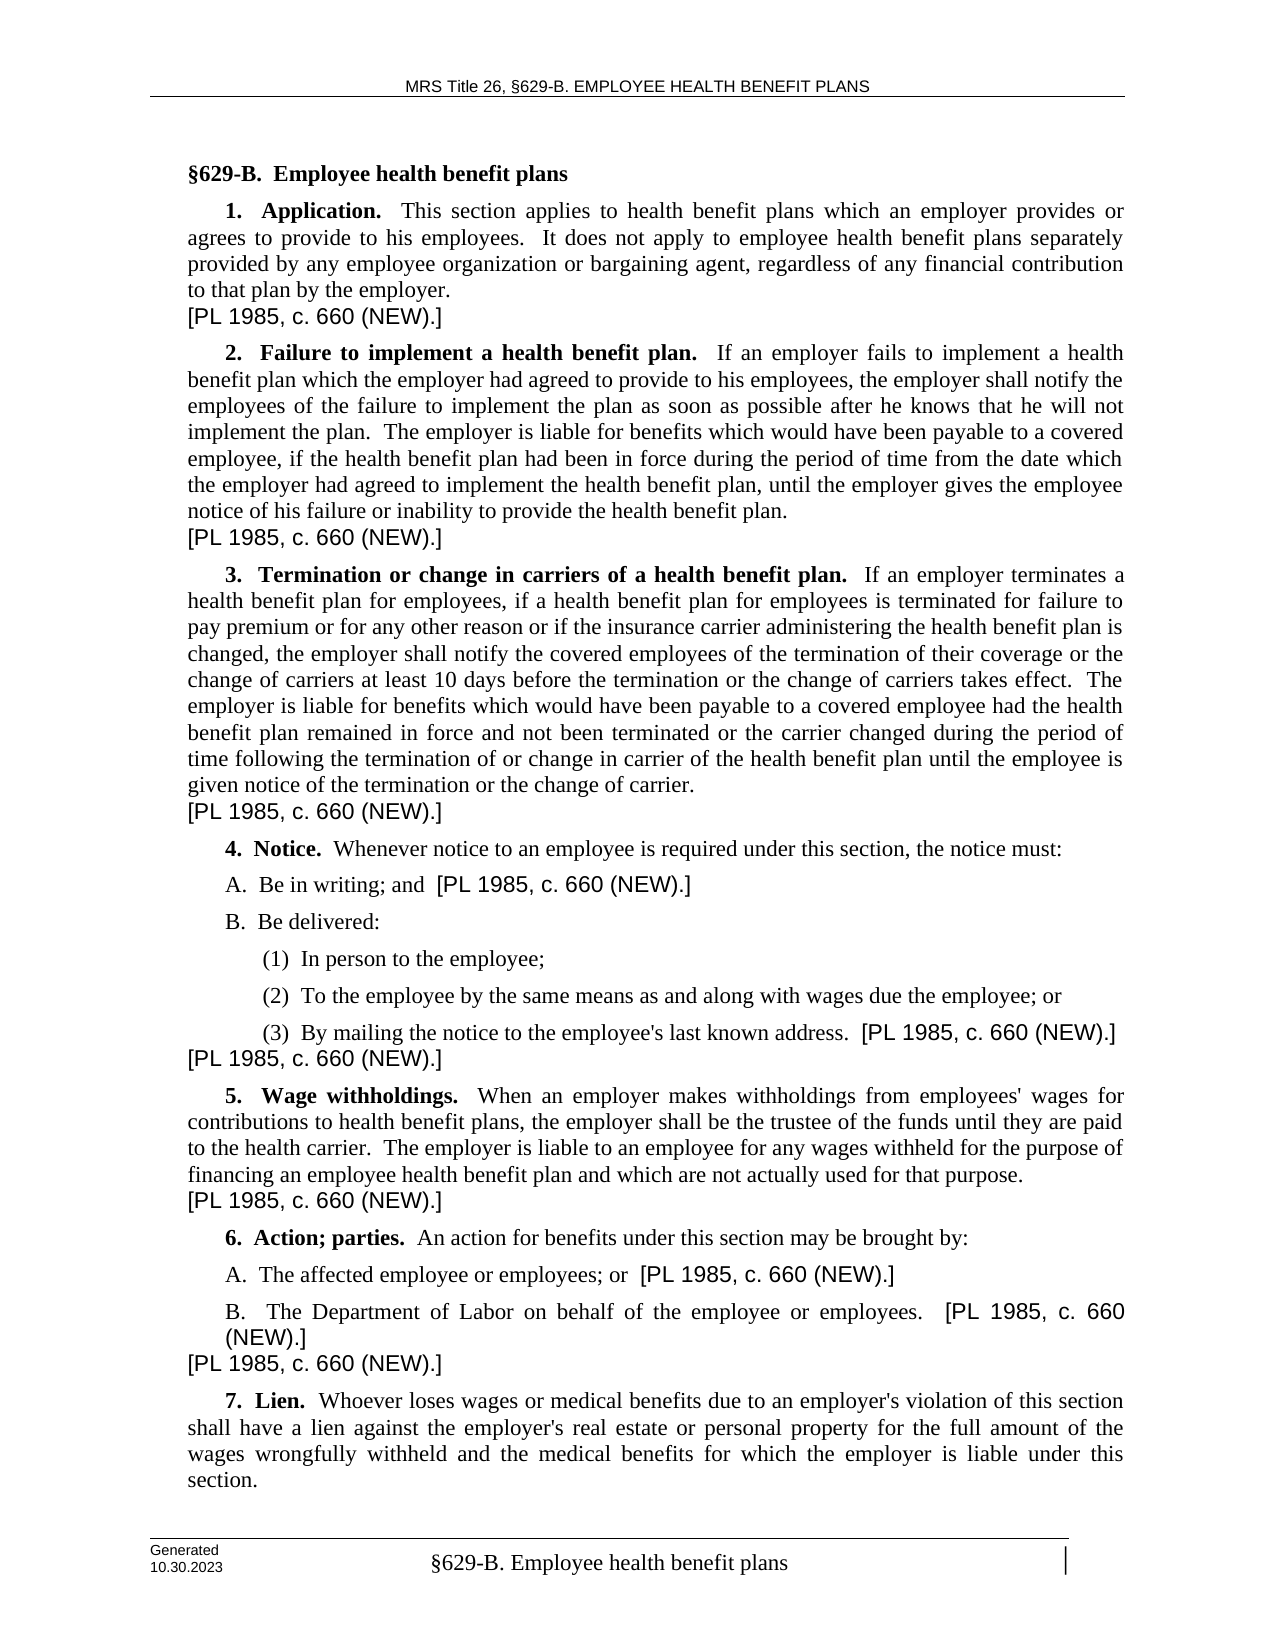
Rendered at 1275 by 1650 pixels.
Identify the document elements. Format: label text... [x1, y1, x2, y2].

text B. Be delivered: [225, 908, 1125, 934]
text [PL 1985, c. 660 (NEW).] [187, 1045, 1125, 1071]
text (1) In person to the employee; [262, 945, 1125, 971]
text (2) To the employee by the same means as and along with wages due the employee; or [262, 982, 1125, 1008]
text B. The Department of Labor on behalf of the employee or employees. [PL 1985, c. 660 (NEW).] [225, 1298, 1125, 1350]
text (3) By mailing the notice to the employee's last known address. [PL 1985, c. 660 (NEW).] [262, 1018, 1125, 1045]
text 6. Action; parties. An action for benefits under this section may be brought by: [187, 1224, 1125, 1250]
text [PL 1985, c. 660 (NEW).] [187, 1350, 1125, 1377]
text §629-B. Employee health benefit plans [187, 160, 1125, 187]
text 2. Failure to implement a health benefit plan. If an employer fails to implement a health benefit plan which the employer had agreed to provide to his employees, the employer shall notify the employees of the failure to implement the plan as soon as possible after he knows that he will not implement the plan. The employer is liable for benefits which would have been payable to a covered employee, if the health benefit plan had been in force during the period of time from the date which the employer had agreed to implement the health benefit plan, until the employer gives the employee notice of his failure or inability to provide the health benefit plan. [187, 339, 1125, 524]
text [PL 1985, c. 660 (NEW).] [187, 1187, 1125, 1213]
text 5. Wage withholdings. When an employer makes withholdings from employees' wages for contributions to health benefit plans, the employer shall be the trustee of the funds until they are paid to the health carrier. The employer is liable to an employee for any wages withheld for the purpose of financing an employee health benefit plan and which are not actually used for that purpose. [187, 1082, 1125, 1187]
text 7. Lien. Whoever loses wages or medical benefits due to an employer's violation of this section shall have a lien against the employer's real estate or personal property for the full amount of the wages wrongfully withheld and the medical benefits for which the employer is liable under this section. [187, 1387, 1125, 1493]
text [PL 1985, c. 660 (NEW).] [187, 524, 1125, 550]
text [PL 1985, c. 660 (NEW).] [187, 798, 1125, 824]
text 4. Notice. Whenever notice to an employee is required under this section, the notice must: [187, 834, 1125, 861]
text A. The affected employee or employees; or [PL 1985, c. 660 (NEW).] [225, 1261, 1125, 1287]
text [PL 1985, c. 660 (NEW).] [187, 303, 1125, 329]
text 1. Application. This section applies to health benefit plans which an employer provides or agrees to provide to his employees. It does not apply to employee health benefit plans separately provided by any employee organization or bargaining agent, regardless of any financial contribution to that plan by the employer. [187, 197, 1125, 303]
text 3. Termination or change in carriers of a health benefit plan. If an employer terminates a health benefit plan for employees, if a health benefit plan for employees is terminated for failure to pay premium or for any other reason or if the insurance carrier administering the health benefit plan is changed, the employer shall notify the covered employees of the termination of their coverage or the change of carriers at least 10 days before the termination or the change of carriers takes effect. The employer is liable for benefits which would have been payable to a covered employee had the health benefit plan remained in force and not been terminated or the carrier changed during the period of time following the termination of or change in carrier of the health benefit plan until the employee is given notice of the termination or the change of carrier. [187, 561, 1125, 798]
text A. Be in writing; and [PL 1985, c. 660 (NEW).] [225, 871, 1125, 898]
